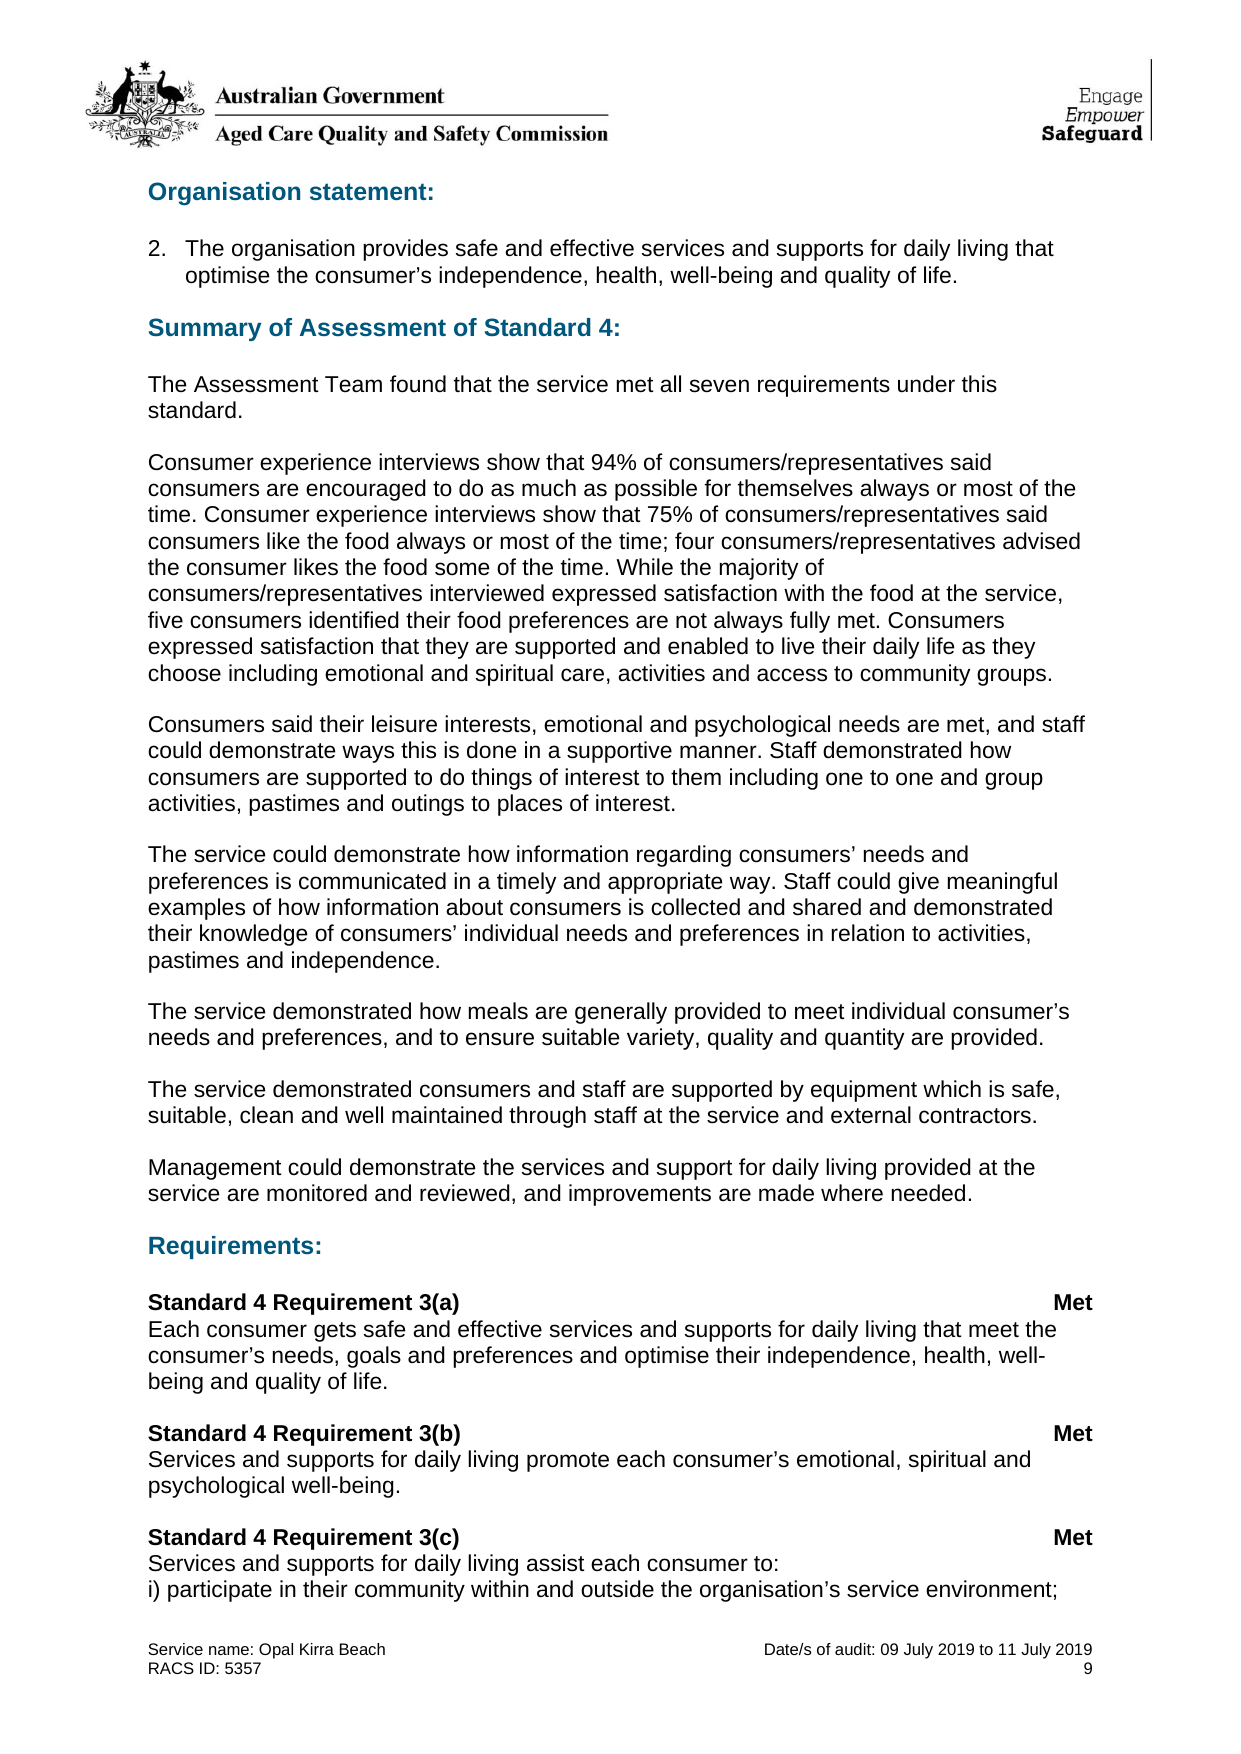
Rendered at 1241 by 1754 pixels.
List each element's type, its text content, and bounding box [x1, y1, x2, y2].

subtitle Standard 4 Requirement 3(c) Met [148, 1524, 1092, 1550]
list The organisation provides safe and effective services and supports for daily living that optimise the consumer’s independence, health, well-being and quality of life. [148, 235, 1092, 288]
subtitle Summary of Assessment of Standard 4: [148, 313, 1092, 342]
text The service demonstrated consumers and staff are supported by equipment which is safe, suitable, clean and well maintained through staff at the service and external contractors. [148, 1076, 1092, 1128]
picture [0, 0, 1240, 169]
text Each consumer gets safe and effective services and supports for daily living that meet the consumer’s needs, goals and preferences and optimise their independence, health, well-being and quality of life. [148, 1316, 1092, 1394]
text Management could demonstrate the services and support for daily living provided at the service are monitored and reviewed, and improvements are made where needed. [148, 1153, 1092, 1206]
text The Assessment Team found that the service met all seven requirements under this standard. [148, 371, 1092, 424]
text Services and supports for daily living promote each consumer’s emotional, spiritual and psychological well-being. [148, 1446, 1092, 1499]
text Consumer experience interviews show that 94% of consumers/representatives said consumers are encouraged to do as much as possible for themselves always or most of the time. Consumer experience interviews show that 75% of consumers/representatives said consumers like the food always or most of the time; four consumers/representatives advised the consumer likes the food some of the time. While the majority of consumers/representatives interviewed expressed satisfaction with the food at the service, five consumers identified their food preferences are not always fully met. Consumers expressed satisfaction that they are supported and enabled to live their daily life as they choose including emotional and spiritual care, activities and access to community groups. [148, 449, 1092, 686]
text Consumers said their leisure interests, emotional and psychological needs are met, and staff could demonstrate ways this is done in a supportive manner. Staff demonstrated how consumers are supported to do things of interest to them including one to one and group activities, pastimes and outings to places of interest. [148, 711, 1092, 816]
subtitle Standard 4 Requirement 3(b) Met [148, 1419, 1092, 1446]
subtitle Standard 4 Requirement 3(a) Met [148, 1289, 1092, 1316]
text The service could demonstrate how information regarding consumers’ needs and preferences is communicated in a timely and appropriate way. Staff could give meaningful examples of how information about consumers is collected and shared and demonstrated their knowledge of consumers’ individual needs and preferences in relation to activities, pastimes and independence. [148, 841, 1092, 973]
subtitle Requirements: [148, 1231, 1092, 1260]
subtitle Organisation statement: [148, 177, 1092, 206]
text The service demonstrated how meals are generally provided to meet individual consumer’s needs and preferences, and to ensure suitable variety, quality and quantity are provided. [148, 998, 1092, 1051]
